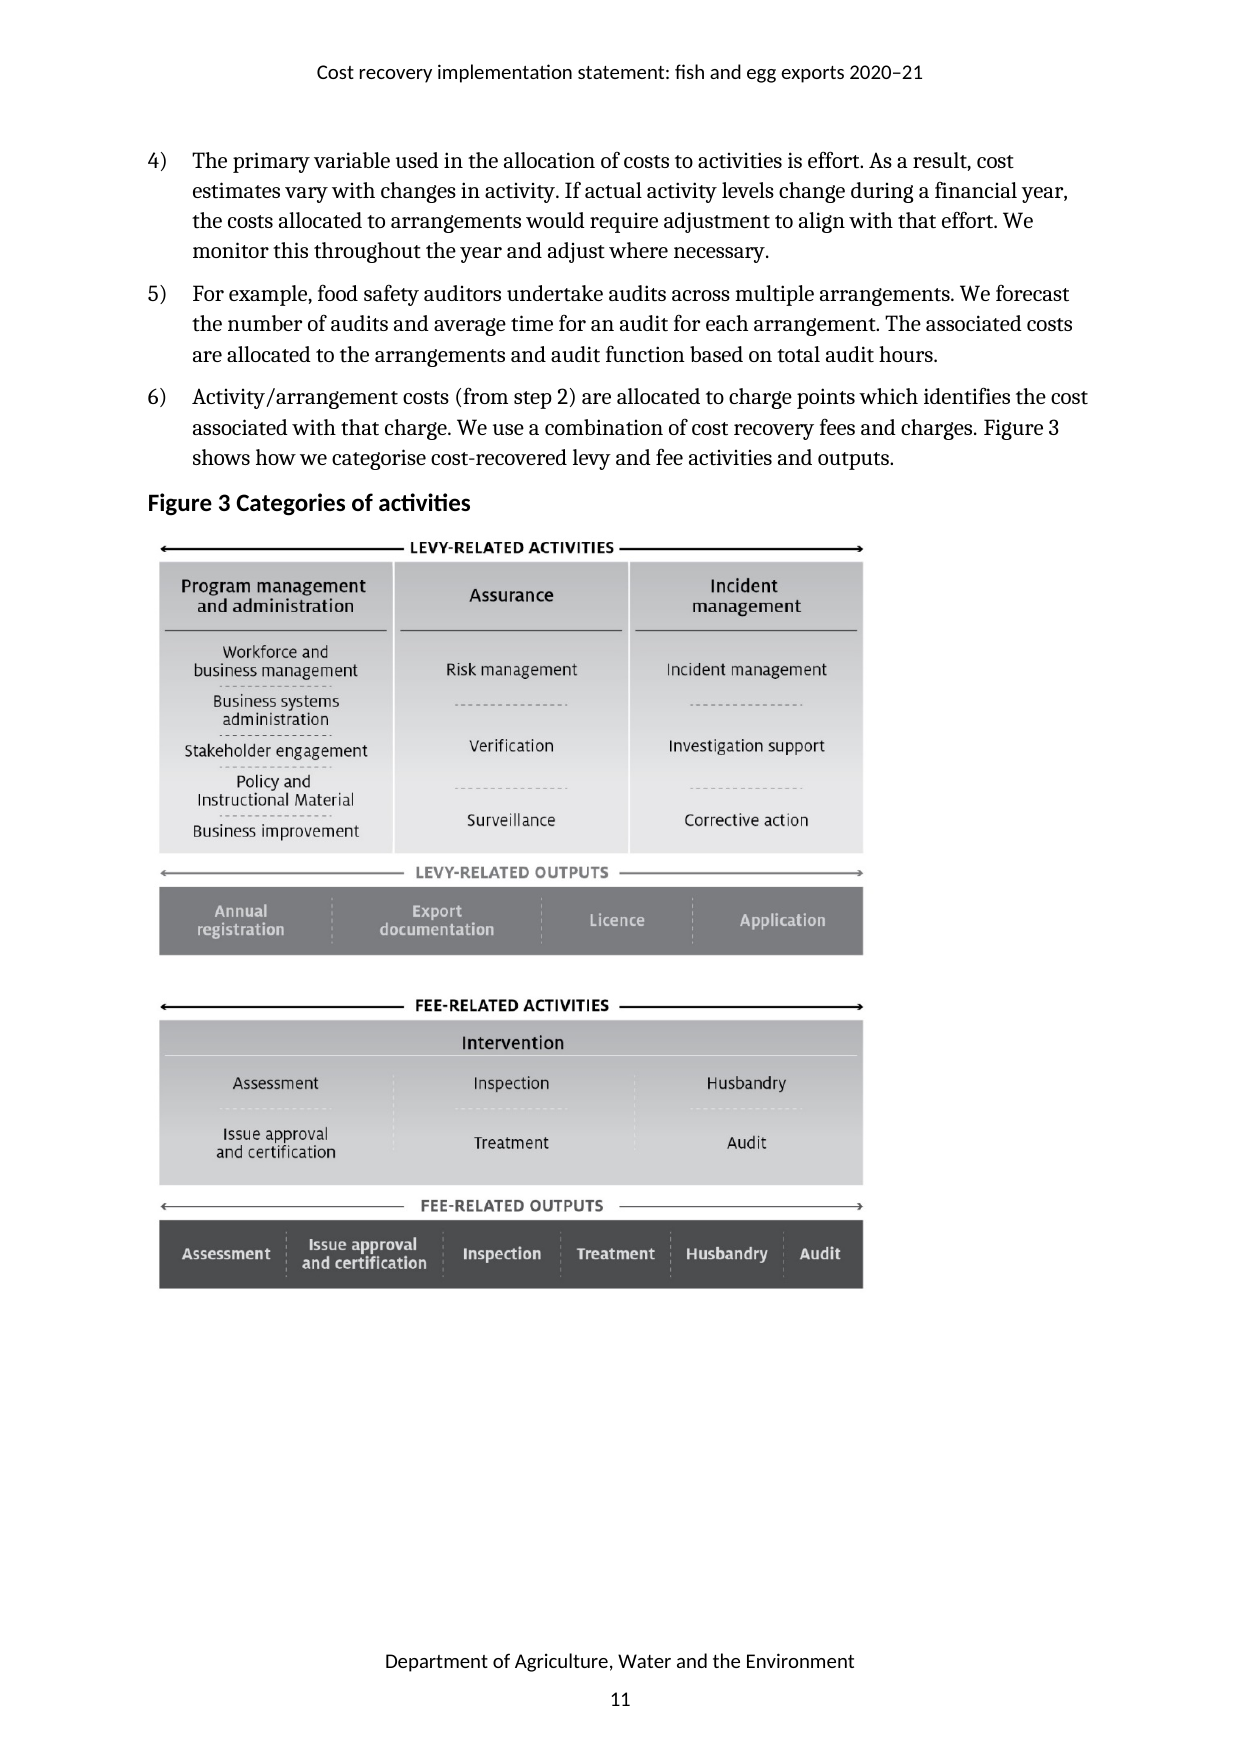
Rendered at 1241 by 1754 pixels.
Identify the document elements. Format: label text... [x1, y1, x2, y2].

text Figure 3 Categories of activities [148, 487, 1092, 518]
list The primary variable used in the allocation of costs to activities is effort. As a result, cost estimates vary with changes in activity. If actual activity levels change during a financial year, the costs allocated to arrangements would require adjustment to align with that effort. We monitor this throughout the year and adjust where necessary. [148, 148, 1092, 265]
list For example, food safety auditors undertake audits across multiple arrangements. We forecast the number of audits and average time for an audit for each arrangement. The associated costs are allocated to the arrangements and audit function based on total audit hours. [148, 281, 1092, 368]
list Activity/arrangement costs (from step 2) are allocated to charge points which identifies the cost associated with that charge. We use a combination of cost recovery fees and charges. Figure 3 shows how we categorise cost-recovered levy and fee activities and outputs. [148, 384, 1092, 471]
picture [147, 530, 878, 1293]
